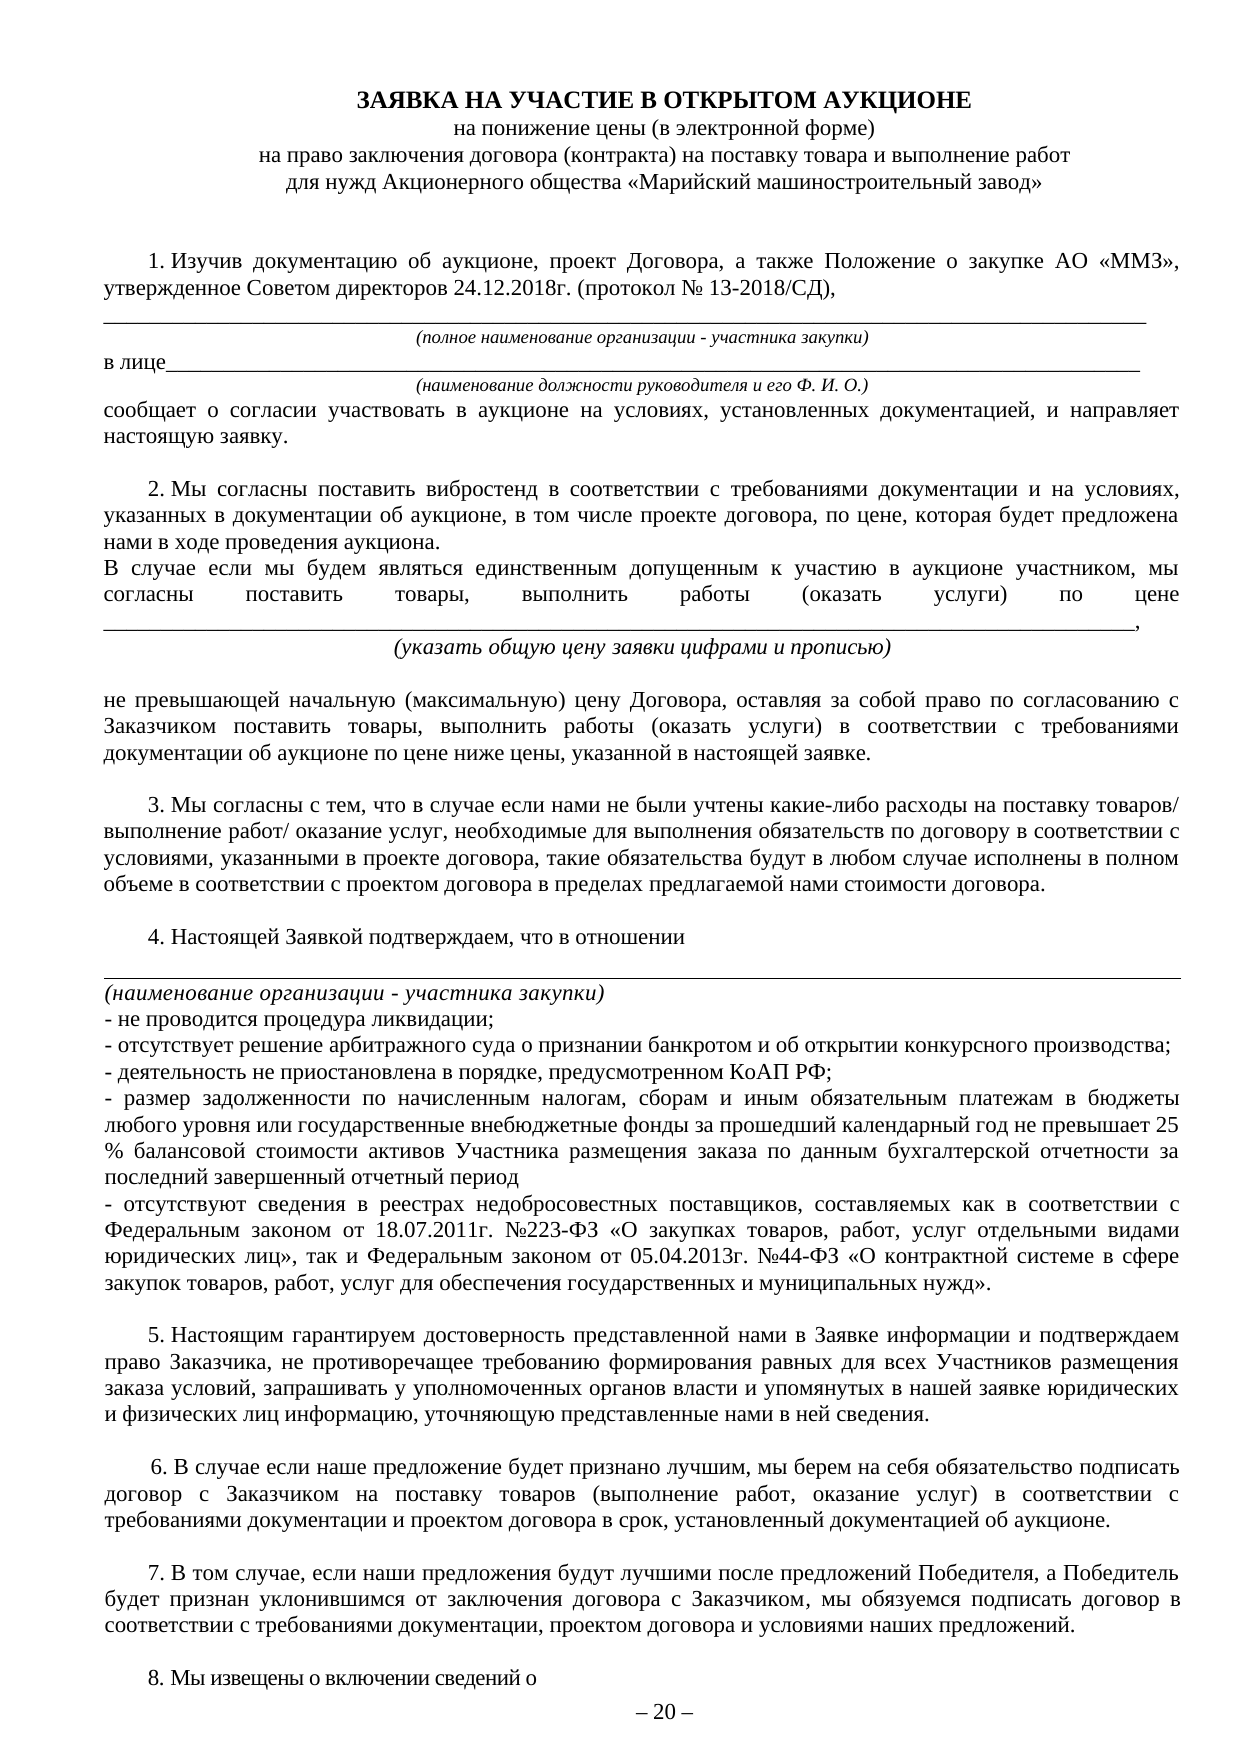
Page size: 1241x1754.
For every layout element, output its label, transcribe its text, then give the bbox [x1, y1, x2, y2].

text 4. Настоящей Заявкой подтверждаем, что в отношении [104, 923, 1181, 949]
text 5. Настоящим гарантируем достоверность представленной нами в Заявке информации и подтверждаем право Заказчика, не противоречащее требованию формирования равных для всех Участников размещения заказа условий, запрашивать у уполномоченных органов власти и упомянутых в нашей заявке юридических и физических лиц информацию, уточняющую представленные нами в ней сведения. [104, 1321, 1181, 1427]
text не превышающей начальную (максимальную) цену Договора, оставляя за собой право по согласованию с Заказчиком поставить товары, выполнить работы (оказать услуги) в соответствии с требованиями документации об аукционе по цене ниже цены, указанной в настоящей заявке. [103, 686, 1181, 765]
text в лице_____________________________________________________________________________________ [103, 348, 1181, 374]
text 1. Изучив документацию об аукционе, проект Договора, а также Положение о закупке АО «ММЗ», утвержденное Советом директоров 24.12.2018г. (протокол № 13-2018/СД), [103, 247, 1181, 300]
text - не проводится процедура ликвидации; [104, 1005, 1181, 1032]
text - отсутствуют сведения в реестрах недобросовестных поставщиков, составляемых как в соответствии с Федеральным законом от 18.07.2011г. №223-ФЗ «О закупках товаров, работ, услуг отдельными видами юридических лиц», так и Федеральным законом от 05.04.2013г. №44-ФЗ «О контрактной системе в сфере закупок товаров, работ, услуг для обеспечения государственных и муниципальных нужд». [104, 1190, 1181, 1295]
text 7. В том случае, если наши предложения будут лучшими после предложений Победителя, а Победитель будет признан уклонившимся от заключения договора с Заказчиком, мы обязуемся подписать договор в соответствии с требованиями документации, проектом договора и условиями наших предложений. [104, 1559, 1181, 1638]
text 8. Мы извещены о включении сведений о [104, 1664, 1181, 1690]
text сообщает о согласии участвовать в аукционе на условиях, установленных документацией, и направляет настоящую заявку. [103, 396, 1181, 449]
text (полное наименование организации - участника закупки) [103, 326, 1181, 348]
text 6. В случае если наше предложение будет признано лучшим, мы берем на себя обязательство подписать договор с Заказчиком на поставку товаров (выполнение работ, оказание услуг) в соответствии с требованиями документации и проектом договора в срок, установленный документацией об аукционе. [104, 1453, 1181, 1532]
text - отсутствует решение арбитражного суда о признании банкротом и об открытии конкурсного производства; [104, 1032, 1181, 1058]
text - размер задолженности по начисленным налогам, сборам и иным обязательным платежам в бюджеты любого уровня или государственные внебюджетные фонды за прошедший календарный год не превышает 25 % балансовой стоимости активов Участника размещения заказа по данным бухгалтерской отчетности за последний завершенный отчетный период [104, 1084, 1181, 1190]
text ЗАЯВКА НА УЧАСТИЕ В ОТКРЫТОМ АУКЦИОНЕ [148, 85, 1181, 114]
text на право заключения договора (контракта) на поставку товара и выполнение работ [148, 141, 1181, 168]
text В случае если мы будем являться единственным допущенным к участию в аукционе участником, мы согласны поставить товары, выполнить работы (оказать услуги) по цене __________________________________________________________________________________________, [103, 554, 1181, 633]
text (наименование должности руководителя и его Ф. И. О.) [103, 374, 1181, 396]
text (указать общую цену заявки цифрами и прописью) [103, 633, 1181, 659]
text на понижение цены (в электронной форме) [148, 114, 1181, 141]
text ___________________________________________________________________________________________ [103, 300, 1181, 326]
text - деятельность не приостановлена в порядке, предусмотренном КоАП РФ; [104, 1058, 1181, 1084]
text 2. Мы согласны поставить вибростенд в соответствии с требованиями документации и на условиях, указанных в документации об аукционе, в том числе проекте договора, по цене, которая будет предложена нами в ходе проведения аукциона. [103, 475, 1181, 554]
text для нужд Акционерного общества «Марийский машиностроительный завод» [148, 168, 1181, 195]
text 3. Мы согласны с тем, что в случае если нами не были учтены какие-либо расходы на поставку товаров/ выполнение работ/ оказание услуг, необходимые для выполнения обязательств по договору в соответствии с условиями, указанными в проекте договора, такие обязательства будут в любом случае исполнены в полном объеме в соответствии с проектом договора в пределах предлагаемой нами стоимости договора. [103, 791, 1181, 897]
text (наименование организации - участника закупки) [104, 979, 1181, 1005]
